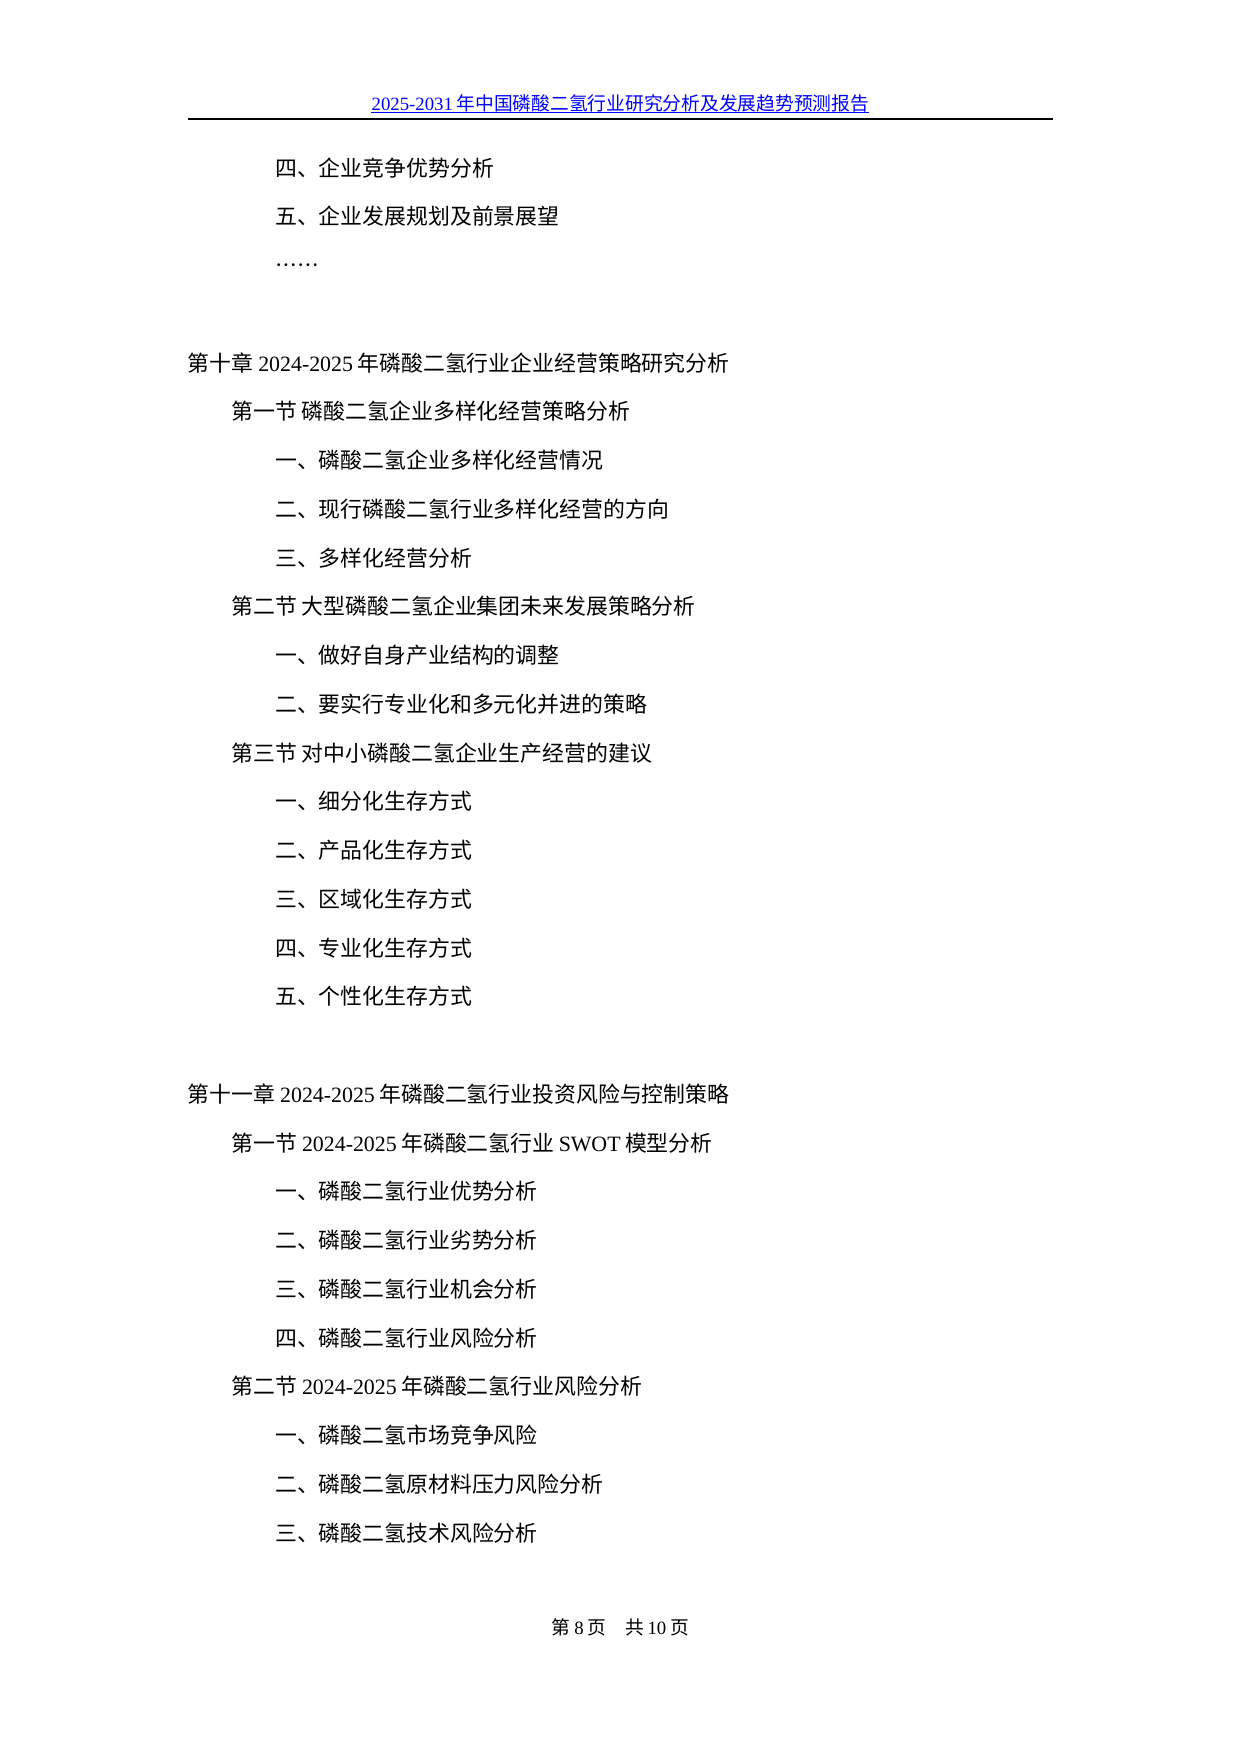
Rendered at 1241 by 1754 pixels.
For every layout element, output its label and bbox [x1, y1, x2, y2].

text [187, 150, 1053, 1548]
